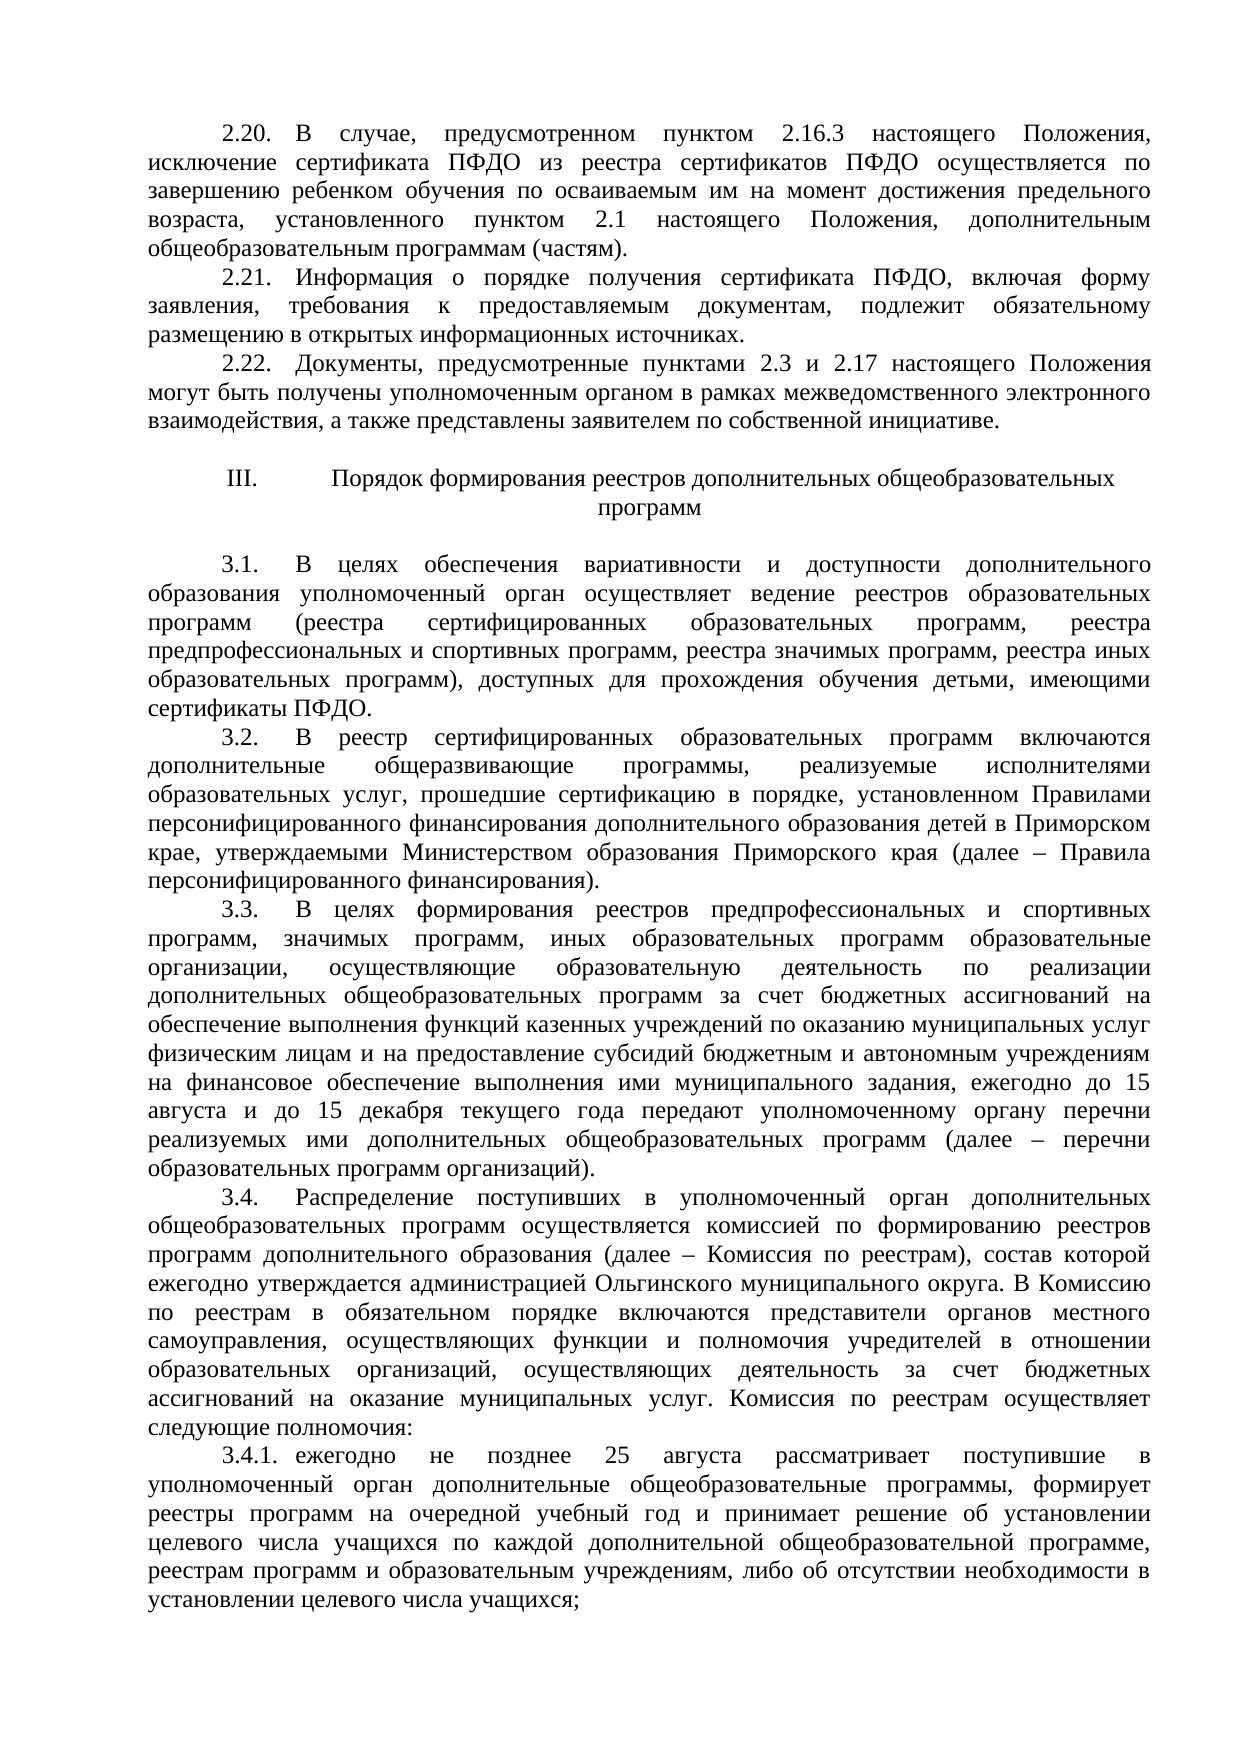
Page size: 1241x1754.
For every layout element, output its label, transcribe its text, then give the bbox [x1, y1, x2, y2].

list ежегодно не позднее 25 августа рассматривает поступившие в уполномоченный орган дополнительные общеобразовательные программы, формирует реестры программ на очередной учебный год и принимает решение об установлении целевого числа учащихся по каждой дополнительной общеобразовательной программе, реестрам программ и образовательным учреждениям, либо об отсутствии необходимости в установлении целевого числа учащихся; [148, 1441, 1152, 1613]
list Информация о порядке получения сертификата ПФДО, включая форму заявления, требования к предоставляемым документам, подлежит обязательному размещению в открытых информационных источниках. [148, 262, 1152, 348]
list В реестр сертифицированных образовательных программ включаются дополнительные общеразвивающие программы, реализуемые исполнителями образовательных услуг, прошедшие сертификацию в порядке, установленном Правилами персонифицированного финансирования дополнительного образования детей в Приморском крае, утверждаемыми Министерством образования Приморского края (далее – Правила персонифицированного финансирования). [148, 722, 1152, 894]
list Распределение поступивших в уполномоченный орган дополнительных общеобразовательных программ осуществляется комиссией по формированию реестров программ дополнительного образования (далее – Комиссия по реестрам), состав которой ежегодно утверждается администрацией Ольгинского муниципального округа. В Комиссию по реестрам в обязательном порядке включаются представители органов местного самоуправления, осуществляющих функции и полномочия учредителей в отношении образовательных организаций, осуществляющих деятельность за счет бюджетных ассигнований на оказание муниципальных услуг. Комиссия по реестрам осуществляет следующие полномочия: [148, 1182, 1152, 1441]
list Порядок формирования реестров дополнительных общеобразовательных программ [148, 463, 1152, 521]
list В случае, предусмотренном пунктом 2.16.3 настоящего Положения, исключение сертификата ПФДО из реестра сертификатов ПФДО осуществляется по завершению ребенком обучения по осваиваемым им на момент достижения предельного возраста, установленного пунктом 2.1 настоящего Положения, дополнительным общеобразовательным программам (частям). [148, 118, 1152, 262]
list В целях обеспечения вариативности и доступности дополнительного образования уполномоченный орган осуществляет ведение реестров образовательных программ (реестра сертифицированных образовательных программ, реестра предпрофессиональных и спортивных программ, реестра значимых программ, реестра иных образовательных программ), доступных для прохождения обучения детьми, имеющими сертификаты ПФДО. [148, 549, 1152, 722]
list В целях формирования реестров предпрофессиональных и спортивных программ, значимых программ, иных образовательных программ образовательные организации, осуществляющие образовательную деятельность по реализации дополнительных общеобразовательных программ за счет бюджетных ассигнований на обеспечение выполнения функций казенных учреждений по оказанию муниципальных услуг физическим лицам и на предоставление субсидий бюджетным и автономным учреждениям на финансовое обеспечение выполнения ими муниципального задания, ежегодно до 15 августа и до 15 декабря текущего года передают уполномоченному органу перечни реализуемых ими дополнительных общеобразовательных программ (далее – перечни образовательных программ организаций). [148, 894, 1152, 1182]
list Документы, предусмотренные пунктами 2.3 и 2.17 настоящего Положения могут быть получены уполномоченным органом в рамках межведомственного электронного взаимодействия, а также представлены заявителем по собственной инициативе. [148, 348, 1152, 434]
